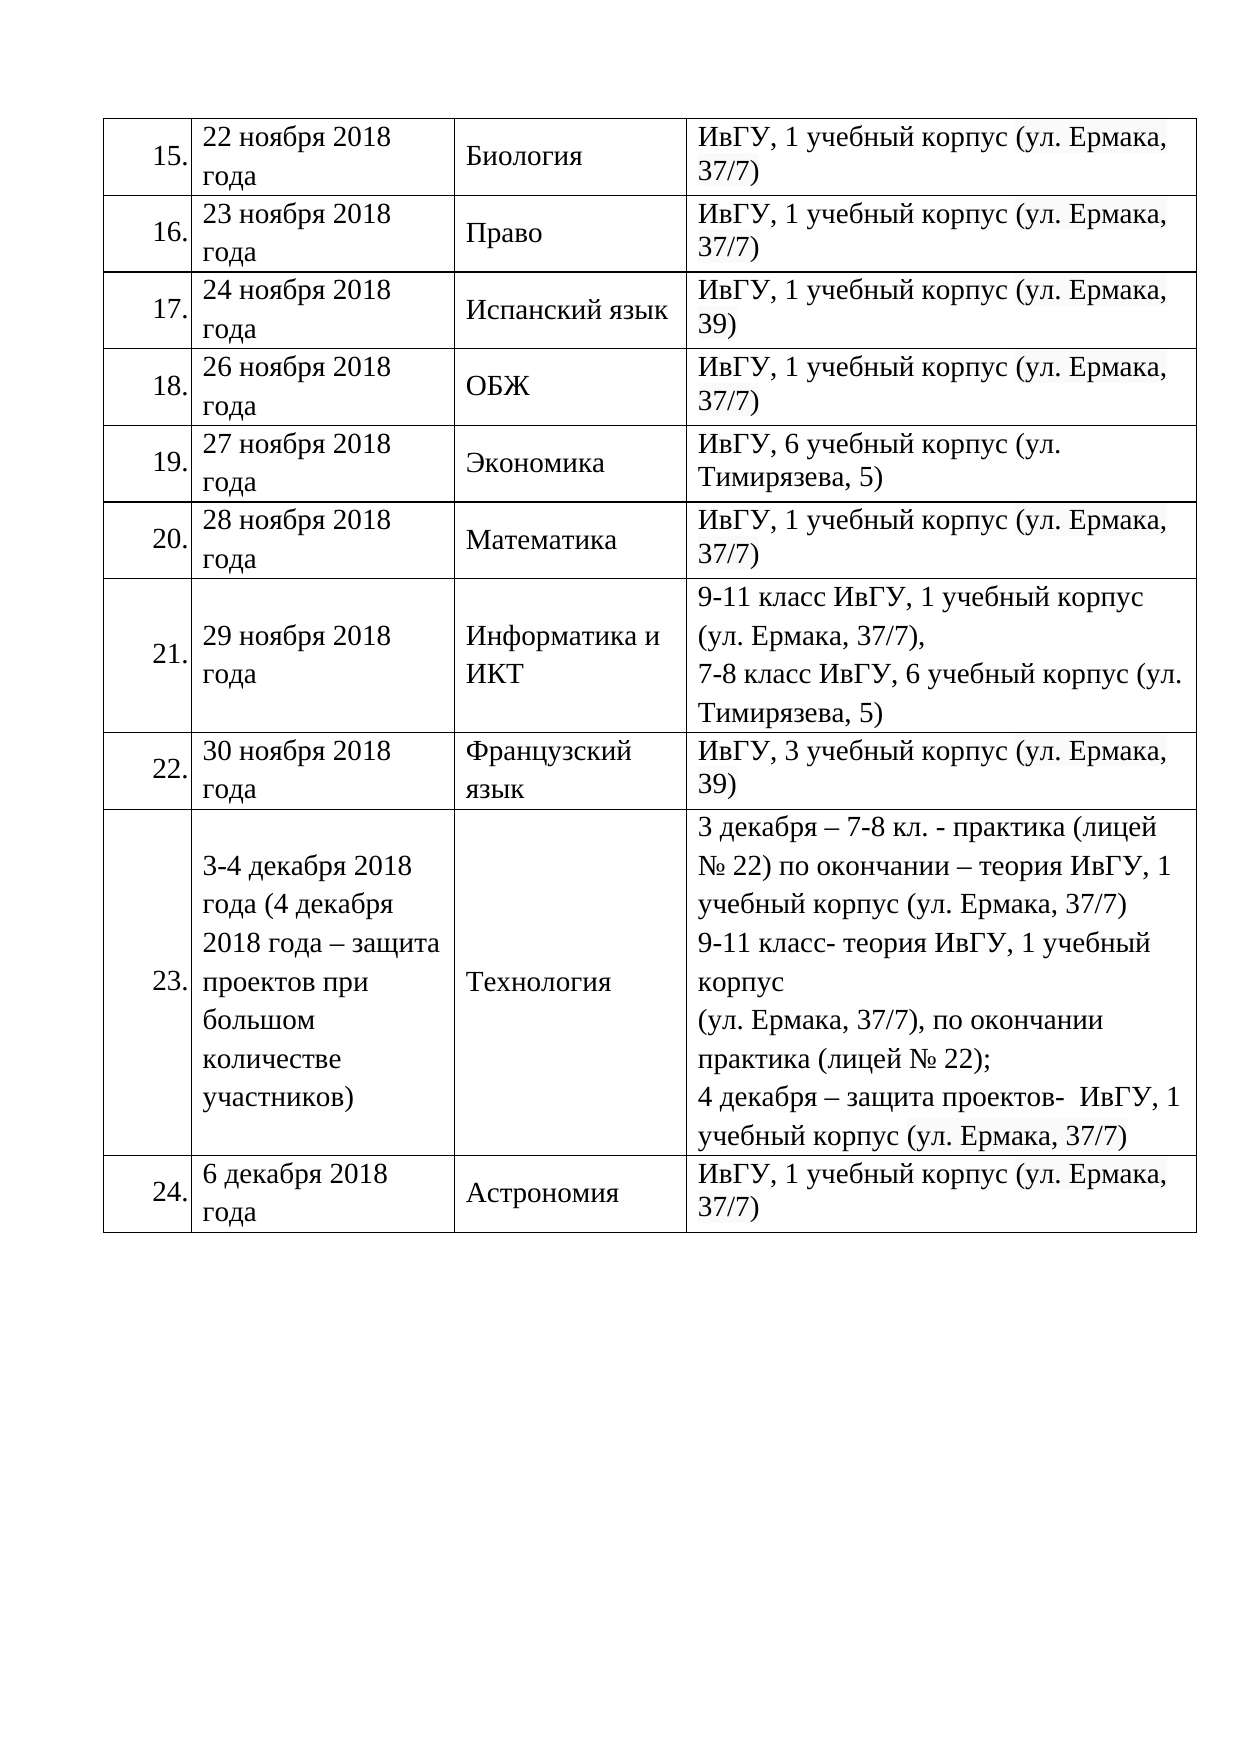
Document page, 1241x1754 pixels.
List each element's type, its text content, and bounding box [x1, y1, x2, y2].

table_cell ИвГУ, 1 учебный корпус (ул. Ермака, 37/7) [687, 349, 1196, 425]
table_cell Испанский язык [455, 273, 686, 348]
table_cell [104, 810, 191, 1155]
table_cell 3-4 декабря 2018 года (4 декабря 2018 года – защита проектов при большом количестве участников) [192, 810, 454, 1155]
table_cell Биология [455, 119, 686, 195]
table_cell ИвГУ, 6 учебный корпус (ул. Тимирязева, 5) [687, 426, 1196, 501]
table_cell [104, 349, 191, 425]
table_cell 3 декабря – 7-8 кл. - практика (лицей № 22) по окончании – теория ИвГУ, 1 учебный корпус (ул. Ермака, 37/7) 9-11 класс- теория ИвГУ, 1 учебный корпус (ул. Ермака, 37/7), по окончании практика (лицей № 22); 4 декабря – защита проектов- ИвГУ, 1 учебный корпус (ул. Ермака, 37/7) [687, 810, 1196, 1155]
table_cell [104, 196, 191, 271]
table_cell [104, 1156, 191, 1232]
table_cell [104, 426, 191, 501]
table_cell Информатика и ИКТ [455, 579, 686, 732]
table_cell 24 ноября 2018 года [192, 273, 454, 348]
table_cell 29 ноября 2018 года [192, 579, 454, 732]
table_cell 22 ноября 2018 года [192, 119, 454, 195]
table_cell [104, 273, 191, 348]
table_cell 9-11 класс ИвГУ, 1 учебный корпус (ул. Ермака, 37/7), 7-8 класс ИвГУ, 6 учебный корпус (ул. Тимирязева, 5) [687, 579, 1196, 732]
table_cell Экономика [455, 426, 686, 501]
table_cell 6 декабря 2018 года [192, 1156, 454, 1232]
table_cell ОБЖ [455, 349, 686, 425]
table_cell 23 ноября 2018 года [192, 196, 454, 271]
table_cell 27 ноября 2018 года [192, 426, 454, 501]
table_cell [104, 503, 191, 578]
table_cell [104, 119, 191, 195]
table_cell Технология [455, 810, 686, 1155]
table_cell 26 ноября 2018 года [192, 349, 454, 425]
table_cell ИвГУ, 3 учебный корпус (ул. Ермака, 39) [687, 733, 1196, 808]
table_cell [104, 733, 191, 808]
table_cell 30 ноября 2018 года [192, 733, 454, 808]
table_cell ИвГУ, 1 учебный корпус (ул. Ермака, 39) [687, 273, 1196, 348]
table_cell ИвГУ, 1 учебный корпус (ул. Ермака, 37/7) [687, 503, 1196, 578]
table_cell Математика [455, 503, 686, 578]
table_cell [104, 579, 191, 732]
table_cell Право [455, 196, 686, 271]
table_cell ИвГУ, 1 учебный корпус (ул. Ермака, 37/7) [687, 196, 1196, 271]
table_cell Астрономия [455, 1156, 686, 1232]
table_cell ИвГУ, 1 учебный корпус (ул. Ермака, 37/7) [687, 1156, 1196, 1232]
table_cell 28 ноября 2018 года [192, 503, 454, 578]
table_cell ИвГУ, 1 учебный корпус (ул. Ермака, 37/7) [687, 119, 1196, 195]
table_cell Французский язык [455, 733, 686, 808]
